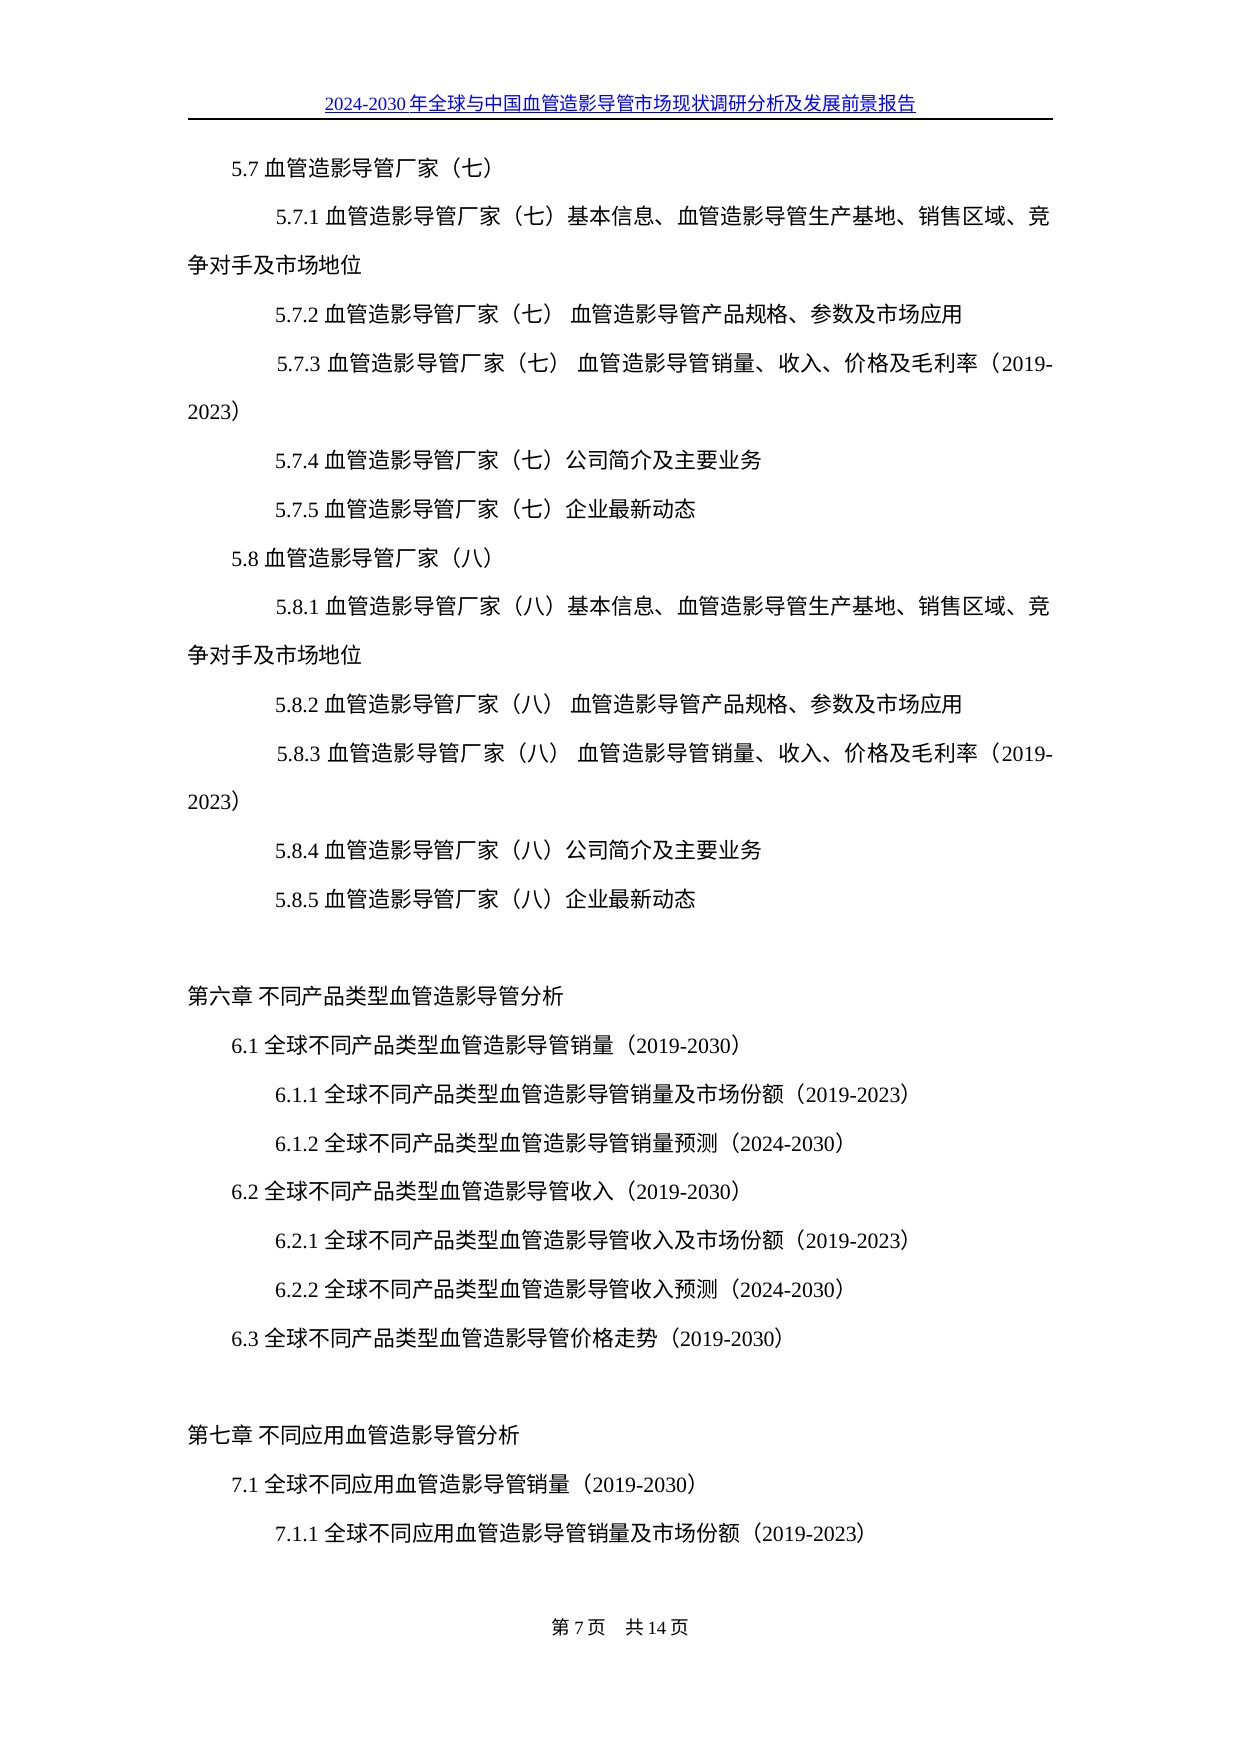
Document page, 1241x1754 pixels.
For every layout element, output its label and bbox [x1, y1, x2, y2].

text [187, 150, 1053, 1548]
